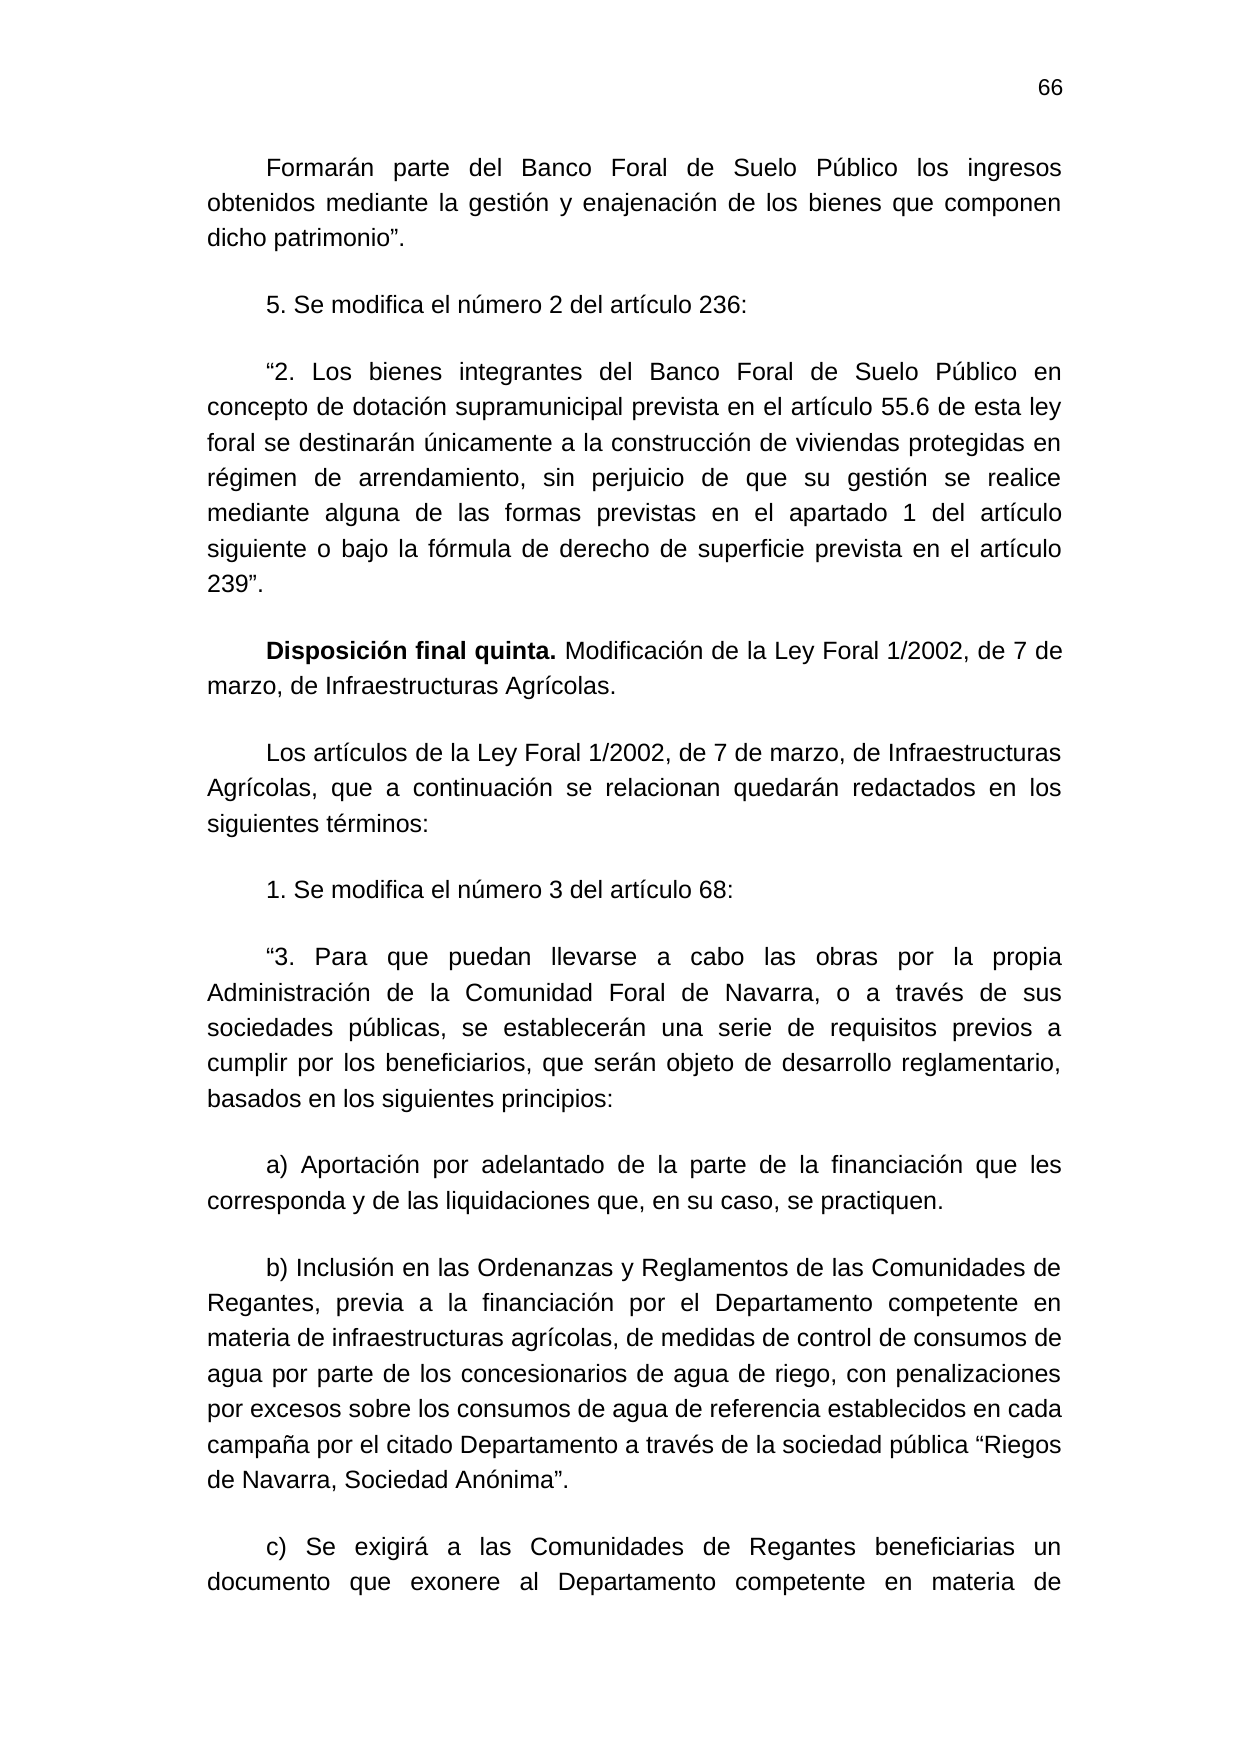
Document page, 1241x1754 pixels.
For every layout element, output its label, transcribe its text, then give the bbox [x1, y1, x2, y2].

text b) Inclusión en las Ordenanzas y Reglamentos de las Comunidades de Regantes, previa a la financiación por el Departamento competente en materia de infraestructuras agrícolas, de medidas de control de consumos de agua por parte de los concesionarios de agua de riego, con penalizaciones por excesos sobre los consumos de agua de referencia establecidos en cada campaña por el citado Departamento a través de la sociedad pública “Riegos de Navarra, Sociedad Anónima”. [207, 1248, 1063, 1496]
text “2. Los bienes integrantes del Banco Foral de Suelo Público en concepto de dotación supramunicipal prevista en el artículo 55.6 de esta ley foral se destinarán únicamente a la construcción de viviendas protegidas en régimen de arrendamiento, sin perjuicio de que su gestión se realice mediante alguna de las formas previstas en el apartado 1 del artículo siguiente o bajo la fórmula de derecho de superficie prevista en el artículo 239”. [207, 352, 1063, 600]
text 1. Se modifica el número 3 del artículo 68: [207, 871, 1063, 906]
text Disposición final quinta. Modificación de la Ley Foral 1/2002, de 7 de marzo, de Infraestructuras Agrícolas. [207, 631, 1063, 702]
text 5. Se modifica el número 2 del artículo 236: [207, 285, 1063, 321]
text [207, 1527, 1063, 1598]
text Formarán parte del Banco Foral de Suelo Público los ingresos obtenidos mediante la gestión y enajenación de los bienes que componen dicho patrimonio”. [207, 148, 1063, 254]
text a) Aportación por adelantado de la parte de la financiación que les corresponda y de las liquidaciones que, en su caso, se practiquen. [207, 1146, 1063, 1216]
text Los artículos de la Ley Foral 1/2002, de 7 de marzo, de Infraestructuras Agrícolas, que a continuación se relacionan quedarán redactados en los siguientes términos: [207, 733, 1063, 839]
text “3. Para que puedan llevarse a cabo las obras por la propia Administración de la Comunidad Foral de Navarra, o a través de sus sociedades públicas, se establecerán una serie de requisitos previos a cumplir por los beneficiarios, que serán objeto de desarrollo reglamentario, basados en los siguientes principios: [207, 937, 1063, 1114]
